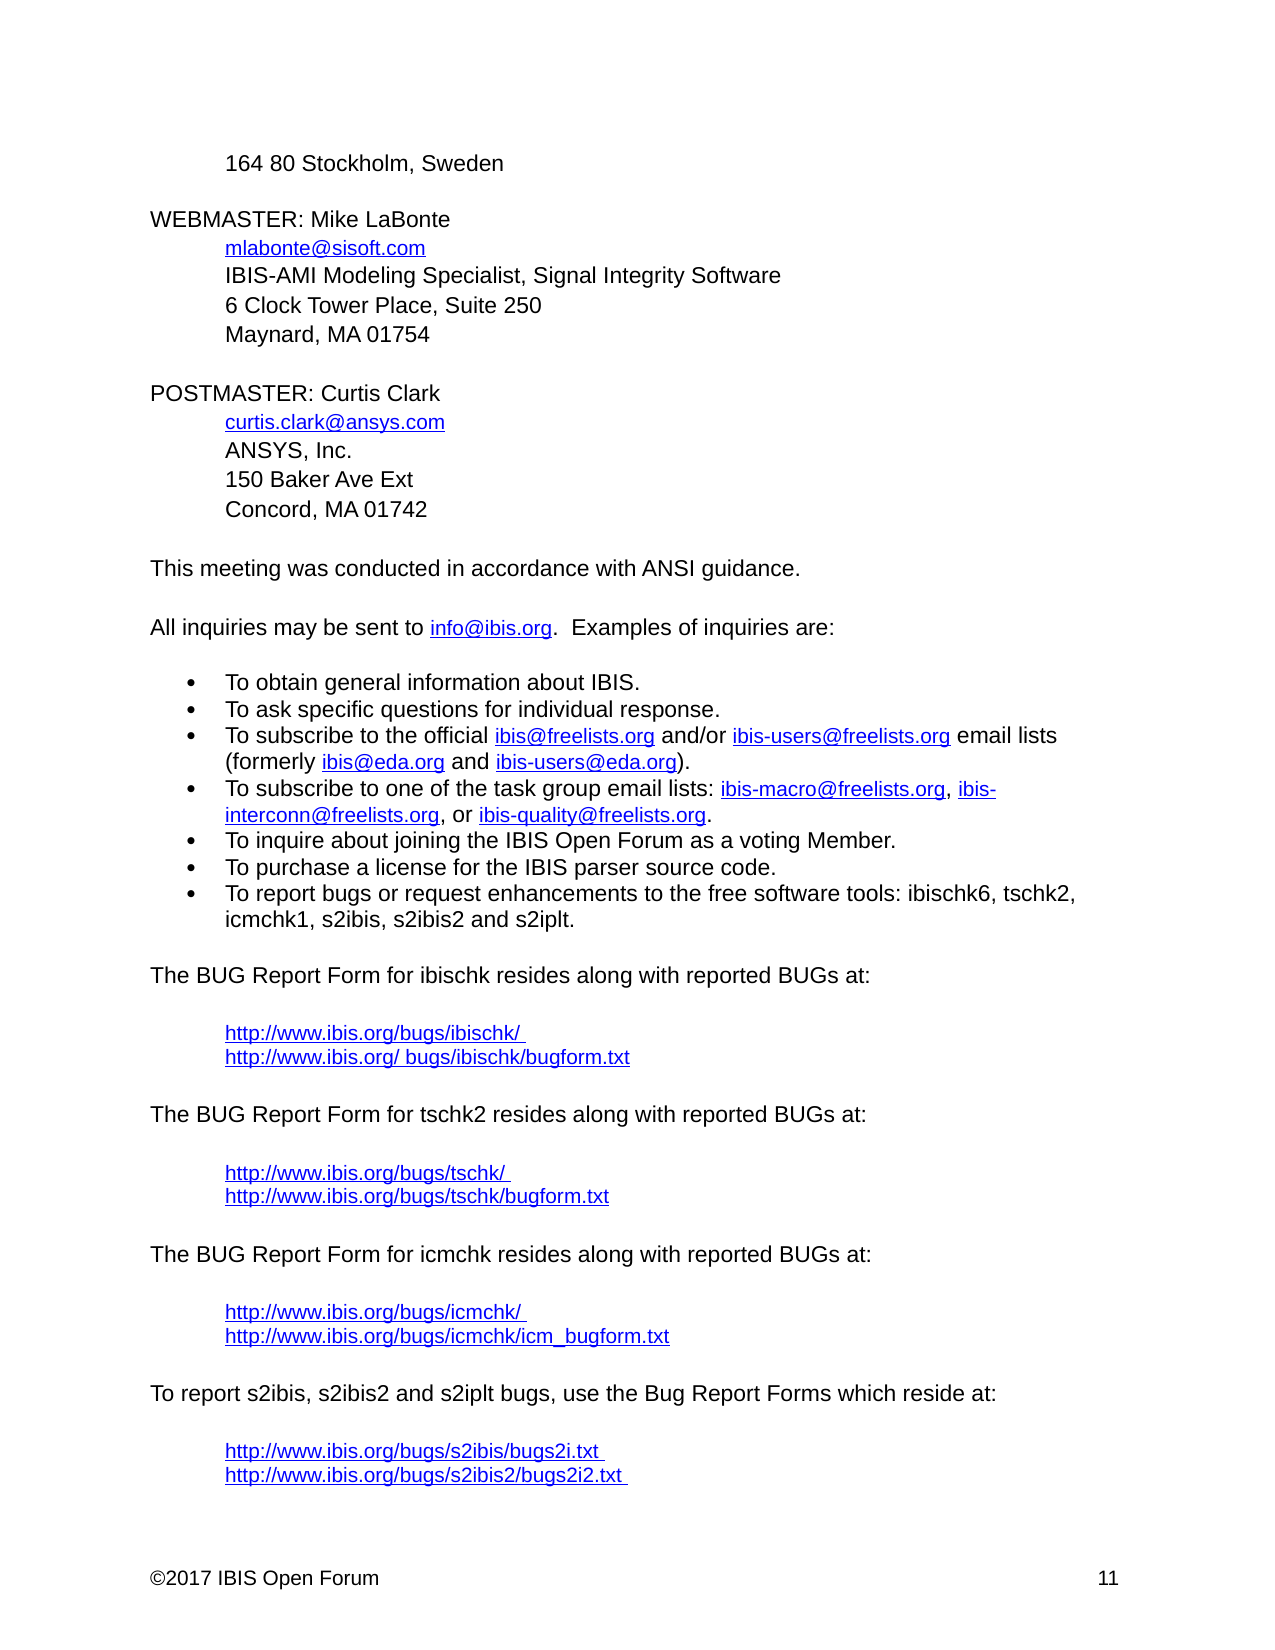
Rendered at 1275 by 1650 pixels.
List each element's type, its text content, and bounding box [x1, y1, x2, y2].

text The BUG Report Form for ibischk resides along with reported BUGs at: [150, 962, 1124, 988]
text Concord, MA 01742 [150, 496, 1124, 522]
list To obtain general information about IBIS. [187, 669, 1125, 696]
list To inquire about joining the IBIS Open Forum as a voting Member. [187, 827, 1125, 854]
text 164 80 Stockholm, Sweden [150, 150, 1125, 176]
text The BUG Report Form for tschk2 resides along with reported BUGs at: [150, 1101, 1124, 1128]
list To subscribe to one of the task group email lists: ibis-macro@freelists.org, ibis-interconn@freelists.org, or ibis-quality@freelists.org. [187, 775, 1125, 827]
text mlabonte@sisoft.com [150, 235, 1124, 259]
text This meeting was conducted in accordance with ANSI guidance. [150, 555, 1124, 581]
text 150 Baker Ave Ext [150, 466, 1124, 493]
text curtis.clark@ansys.com [150, 410, 1124, 434]
text To report s2ibis, s2ibis2 and s2iplt bugs, use the Bug Report Forms which reside at: [150, 1380, 1124, 1407]
text ANSYS, Inc. [150, 437, 1124, 463]
text The BUG Report Form for icmchk resides along with reported BUGs at: [150, 1241, 1124, 1267]
list To subscribe to the official ibis@freelists.org and/or ibis-users@freelists.org email lists (formerly ibis@eda.org and ibis-users@eda.org). [187, 722, 1125, 775]
text 6 Clock Tower Place, Suite 250 [150, 292, 1124, 318]
text All inquiries may be sent to info@ibis.org. Examples of inquiries are: [150, 614, 1124, 640]
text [225, 1439, 1124, 1487]
text POSTMASTER: Curtis Clark [150, 380, 1124, 407]
text Maynard, MA 01754 [150, 321, 1124, 348]
text http://www.ibis.org/bugs/icmchk/ http://www.ibis.org/bugs/icmchk/icm_bugform.txt [225, 1300, 1124, 1348]
text WEBMASTER: Mike LaBonte [150, 206, 1124, 232]
text http://www.ibis.org/bugs/ibischk/ http://www.ibis.org/ bugs/ibischk/bugform.txt [225, 1021, 1124, 1069]
list To ask specific questions for individual response. [187, 696, 1125, 722]
list To report bugs or request enhancements to the free software tools: ibischk6, tschk2, icmchk1, s2ibis, s2ibis2 and s2iplt. [187, 880, 1125, 933]
text http://www.ibis.org/bugs/tschk/ http://www.ibis.org/bugs/tschk/bugform.txt [225, 1160, 1124, 1208]
list To purchase a license for the IBIS parser source code. [187, 854, 1125, 880]
text IBIS-AMI Modeling Specialist, Signal Integrity Software [150, 262, 1124, 289]
